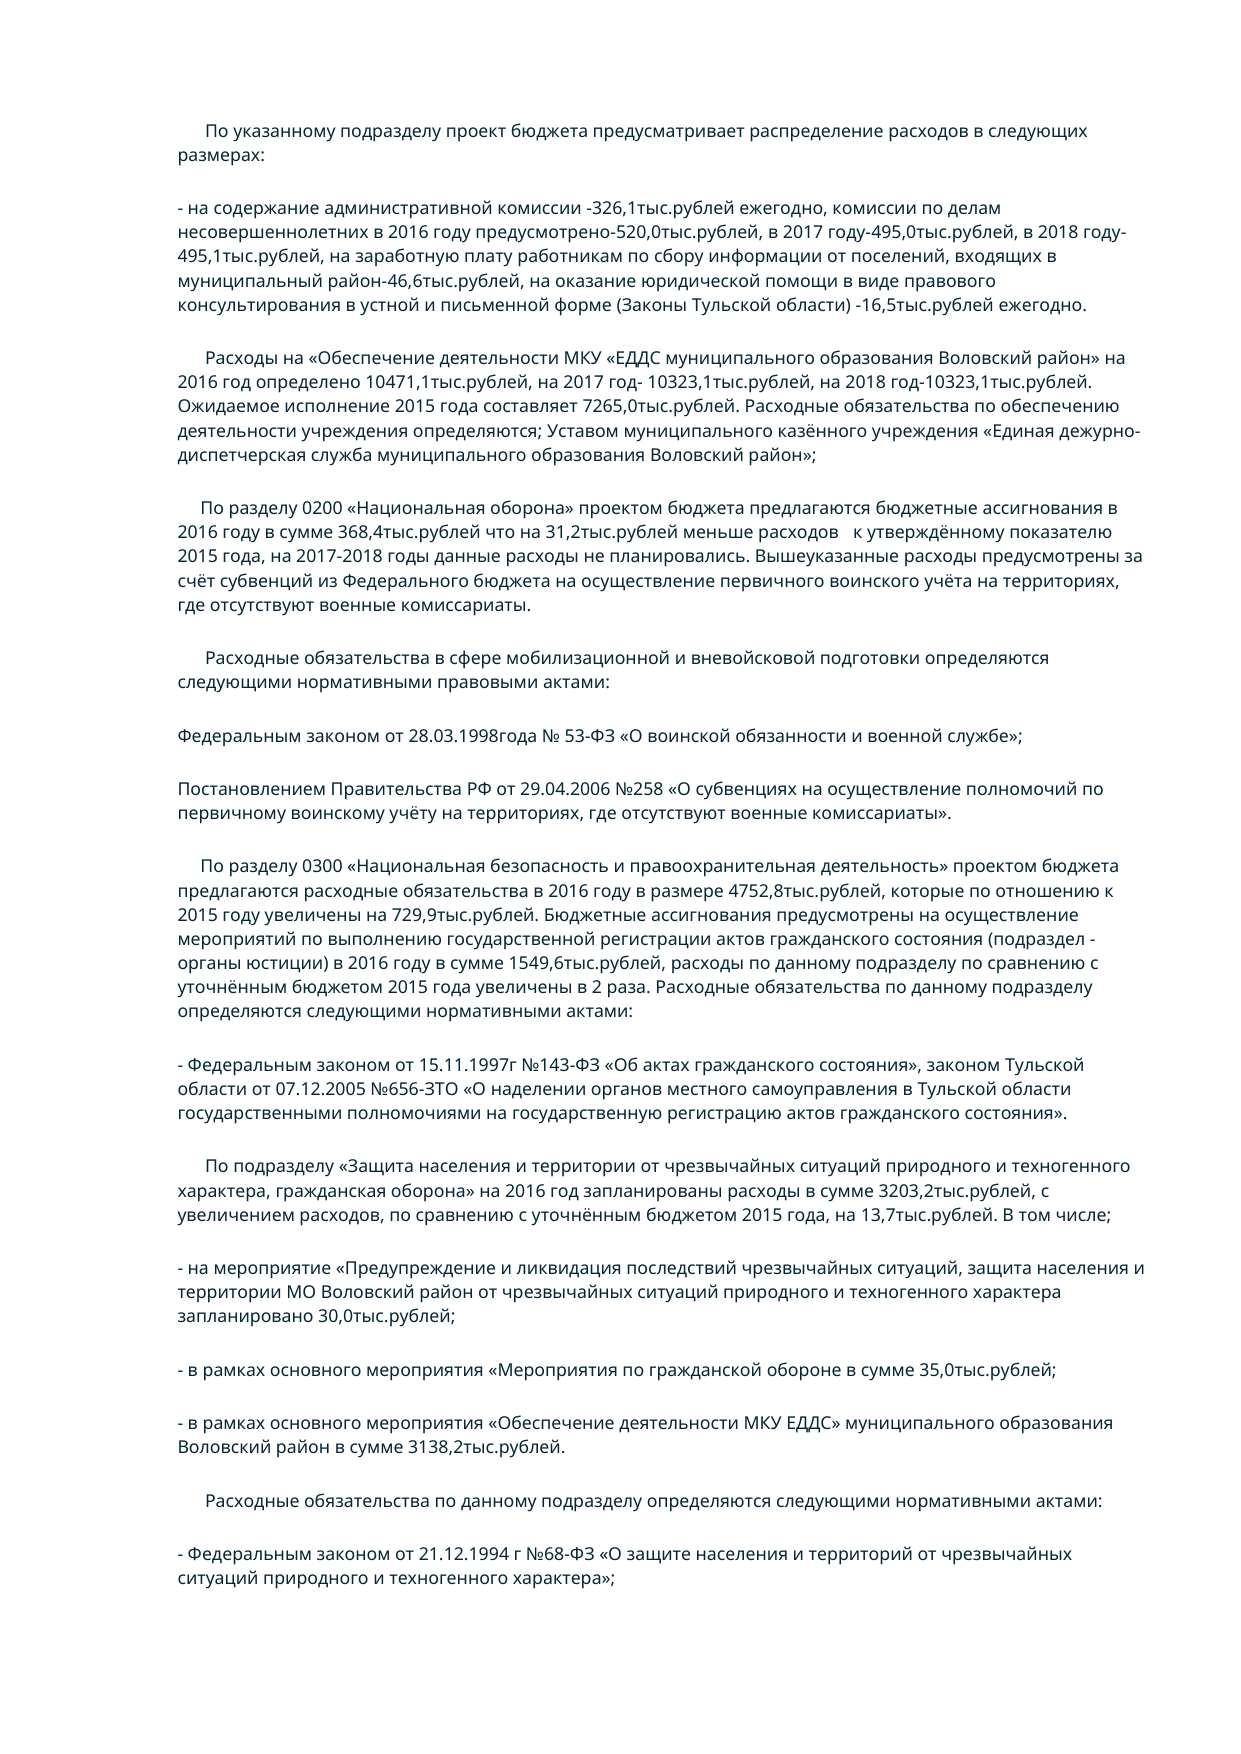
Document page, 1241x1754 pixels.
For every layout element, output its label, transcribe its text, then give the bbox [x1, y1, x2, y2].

text - Федеральным законом от 21.12.1994 г №68-ФЗ «О защите населения и территорий от чрезвычайных ситуаций природного и техногенного характера»; [177, 1541, 1152, 1590]
text По разделу 0200 «Национальная оборона» проектом бюджета предлагаются бюджетные ассигнования в 2016 году в сумме 368,4тыс.рублей что на 31,2тыс.рублей меньше расходов к утверждённому показателю 2015 года, на 2017-2018 годы данные расходы не планировались. Вышеуказанные расходы предусмотрены за счёт субвенций из Федерального бюджета на осуществление первичного воинского учёта на территориях, где отсутствуют военные комиссариаты. [177, 496, 1152, 616]
text По указанному подразделу проект бюджета предусматривает распределение расходов в следующих размерах: [177, 118, 1152, 166]
text - в рамках основного мероприятия «Обеспечение деятельности МКУ ЕДДС» муниципального образования Воловский район в сумме 3138,2тыс.рублей. [177, 1411, 1152, 1459]
text - Федеральным законом от 15.11.1997г №143-ФЗ «Об актах гражданского состояния», законом Тульской области от 07.12.2005 №656-ЗТО «О наделении органов местного самоуправления в Тульской области государственными полномочиями на государственную регистрацию актов гражданского состояния». [177, 1052, 1152, 1125]
text Расходы на «Обеспечение деятельности МКУ «ЕДДС муниципального образования Воловский район» на 2016 год определено 10471,1тыс.рублей, на 2017 год- 10323,1тыс.рублей, на 2018 год-10323,1тыс.рублей. Ожидаемое исполнение 2015 года составляет 7265,0тыс.рублей. Расходные обязательства по обеспечению деятельности учреждения определяются; Уставом муниципального казённого учреждения «Единая дежурно-диспетчерская служба муниципального образования Воловский район»; [177, 346, 1152, 466]
text Федеральным законом от 28.03.1998года № 53-ФЗ «О воинской обязанности и военной службе»; [177, 723, 1152, 747]
text Постановлением Правительства РФ от 29.04.2006 №258 «О субвенциях на осуществление полномочий по первичному воинскому учёту на территориях, где отсутствуют военные комиссариаты». [177, 776, 1152, 825]
text - на мероприятие «Предупреждение и ликвидация последствий чрезвычайных ситуаций, защита населения и территории МО Воловский район от чрезвычайных ситуаций природного и техногенного характера запланировано 30,0тыс.рублей; [177, 1256, 1152, 1328]
text По подразделу «Защита населения и территории от чрезвычайных ситуаций природного и техногенного характера, гражданская оборона» на 2016 год запланированы расходы в сумме 3203,2тыс.рублей, с увеличением расходов, по сравнению с уточнённым бюджетом 2015 года, на 13,7тыс.рублей. В том числе; [177, 1154, 1152, 1226]
text - в рамках основного мероприятия «Мероприятия по гражданской обороне в сумме 35,0тыс.рублей; [177, 1357, 1152, 1381]
text По разделу 0300 «Национальная безопасность и правоохранительная деятельность» проектом бюджета предлагаются расходные обязательства в 2016 году в размере 4752,8тыс.рублей, которые по отношению к 2015 году увеличены на 729,9тыс.рублей. Бюджетные ассигнования предусмотрены на осуществление мероприятий по выполнению государственной регистрации актов гражданского состояния (подраздел -органы юстиции) в 2016 году в сумме 1549,6тыс.рублей, расходы по данному подразделу по сравнению с уточнённым бюджетом 2015 года увеличены в 2 раза. Расходные обязательства по данному подразделу определяются следующими нормативными актами: [177, 854, 1152, 1023]
text - на содержание административной комиссии -326,1тыс.рублей ежегодно, комиссии по делам несовершеннолетних в 2016 году предусмотрено-520,0тыс.рублей, в 2017 году-495,0тыс.рублей, в 2018 году-495,1тыс.рублей, на заработную плату работникам по сбору информации от поселений, входящих в муниципальный район-46,6тыс.рублей, на оказание юридической помощи в виде правового консультирования в устной и письменной форме (Законы Тульской области) -16,5тыс.рублей ежегодно. [177, 196, 1152, 316]
text Расходные обязательства в сфере мобилизационной и вневойсковой подготовки определяются следующими нормативными правовыми актами: [177, 646, 1152, 694]
text Расходные обязательства по данному подразделу определяются следующими нормативными актами: [177, 1488, 1152, 1512]
